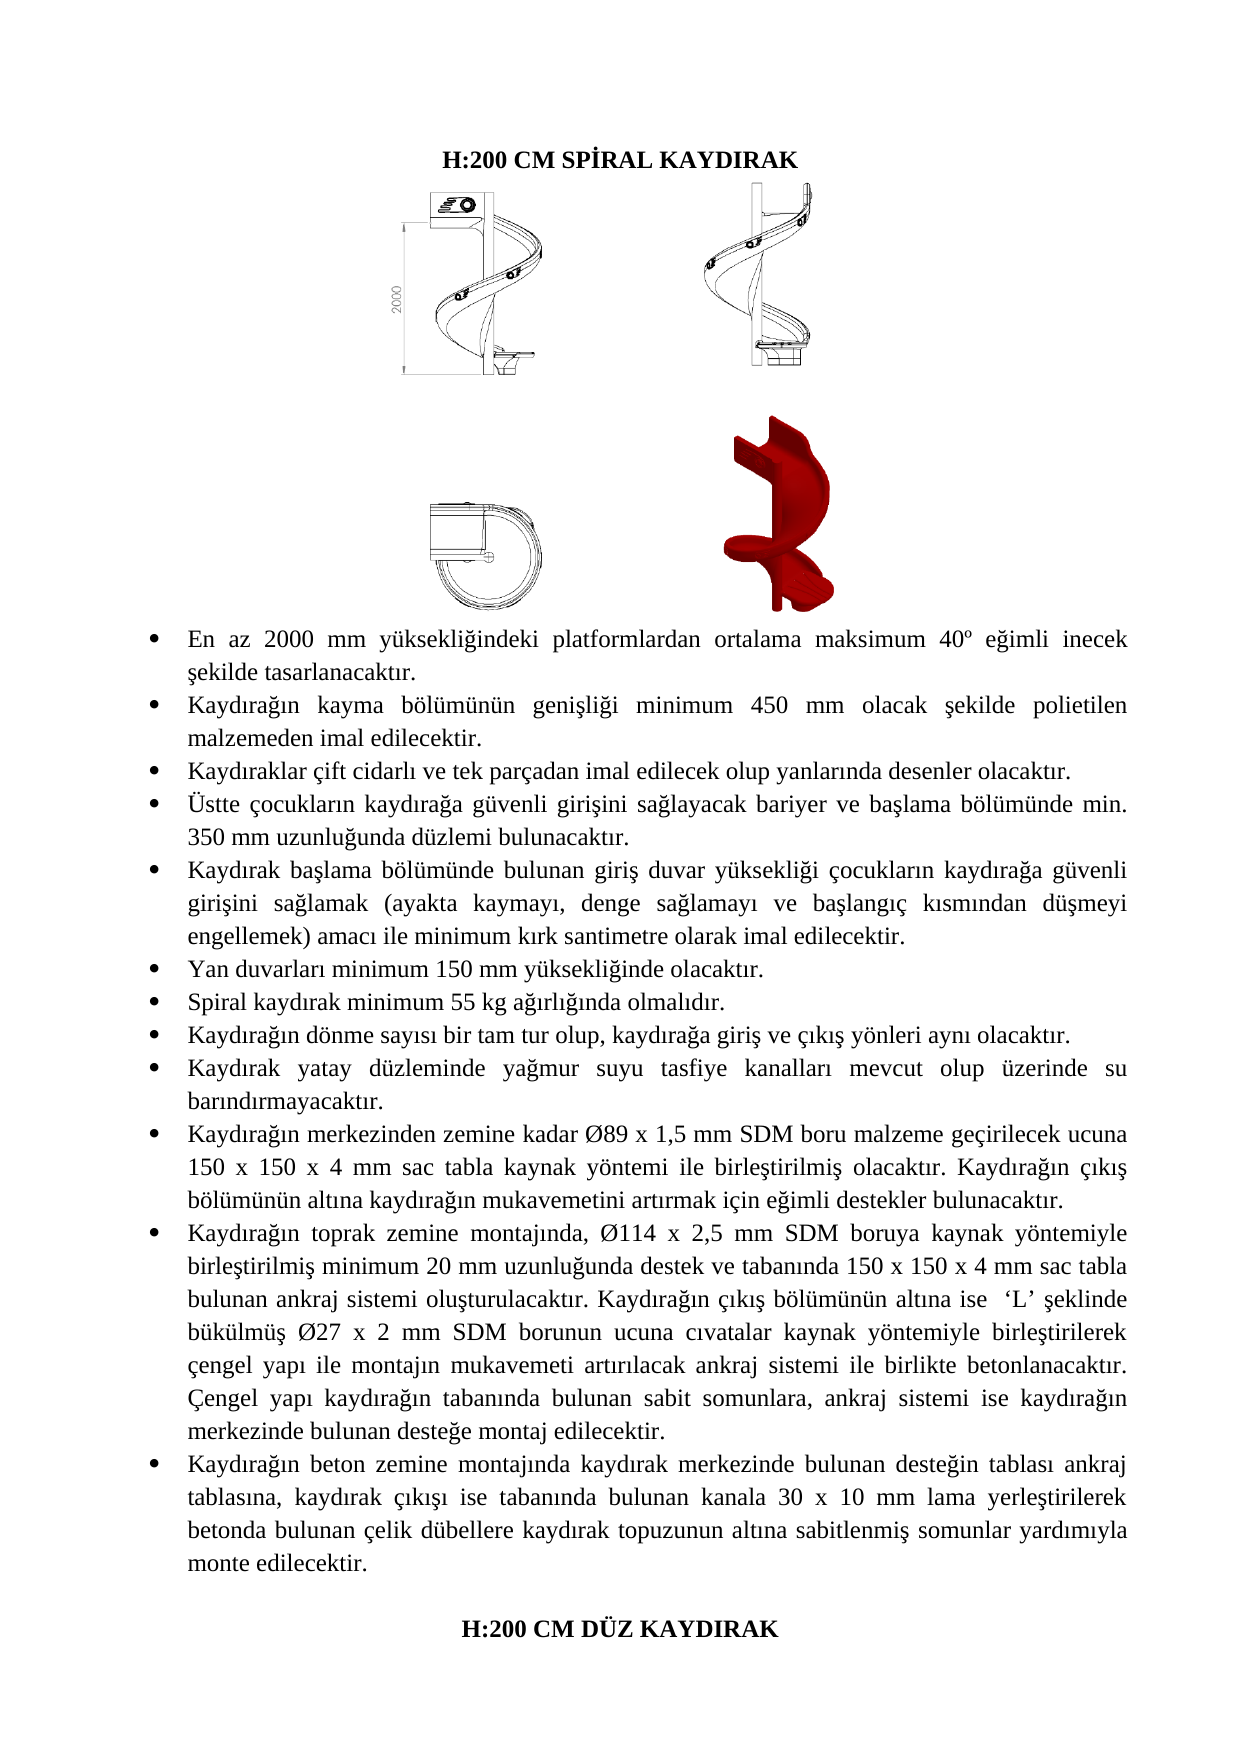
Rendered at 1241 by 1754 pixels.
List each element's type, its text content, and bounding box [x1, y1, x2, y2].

text H:200 CM SPİRAL KAYDIRAK [112, 145, 1128, 174]
list Kaydırağın toprak zemine montajında, Ø114 x 2,5 mm SDM boruya kaynak yöntemiyle birleştirilmiş minimum 20 mm uzunluğunda destek ve tabanında 150 x 150 x 4 mm sac tabla bulunan ankraj sistemi oluşturulacaktır. Kaydırağın çıkış bölümünün altına ise ‘L’ şeklinde bükülmüş Ø27 x 2 mm SDM borunun ucuna cıvatalar kaynak yöntemiyle birleştirilerek çengel yapı ile montajın mukavemeti artırılacak ankraj sistemi ile birlikte betonlanacaktır. Çengel yapı kaydırağın tabanında bulunan sabit somunlara, ankraj sistemi ise kaydırağın merkezinde bulunan desteğe montaj edilecektir. [150, 1218, 1128, 1445]
picture [379, 178, 861, 620]
text H:200 CM DÜZ KAYDIRAK [112, 1614, 1128, 1643]
list Spiral kaydırak minimum 55 kg ağırlığında olmalıdır. [150, 987, 1128, 1016]
list Yan duvarları minimum 150 mm yüksekliğinde olacaktır. [150, 954, 1128, 983]
list En az 2000 mm yüksekliğindeki platformlardan ortalama maksimum 40º eğimli inecek şekilde tasarlanacaktır. [150, 624, 1128, 686]
list Üstte çocukların kaydırağa güvenli girişini sağlayacak bariyer ve başlama bölümünde min. 350 mm uzunluğunda düzlemi bulunacaktır. [150, 789, 1128, 851]
list Kaydırağın dönme sayısı bir tam tur olup, kaydırağa giriş ve çıkış yönleri aynı olacaktır. [150, 1020, 1128, 1049]
list Kaydırak yatay düzleminde yağmur suyu tasfiye kanalları mevcut olup üzerinde su barındırmayacaktır. [150, 1053, 1128, 1115]
list Kaydırak başlama bölümünde bulunan giriş duvar yüksekliği çocukların kaydırağa güvenli girişini sağlamak (ayakta kaymayı, denge sağlamayı ve başlangıç kısmından düşmeyi engellemek) amacı ile minimum kırk santimetre olarak imal edilecektir. [150, 855, 1128, 950]
list Kaydırağın merkezinden zemine kadar Ø89 x 1,5 mm SDM boru malzeme geçirilecek ucuna 150 x 150 x 4 mm sac tabla kaynak yöntemi ile birleştirilmiş olacaktır. Kaydırağın çıkış bölümünün altına kaydırağın mukavemetini artırmak için eğimli destekler bulunacaktır. [150, 1119, 1128, 1214]
list Kaydırağın beton zemine montajında kaydırak merkezinde bulunan desteğin tablası ankraj tablasına, kaydırak çıkışı ise tabanında bulunan kanala 30 x 10 mm lama yerleştirilerek betonda bulunan çelik dübellere kaydırak topuzunun altına sabitlenmiş somunlar yardımıyla monte edilecektir. [150, 1449, 1128, 1577]
list Kaydırağın kayma bölümünün genişliği minimum 450 mm olacak şekilde polietilen malzemeden imal edilecektir. [150, 690, 1128, 752]
list Kaydıraklar çift cidarlı ve tek parçadan imal edilecek olup yanlarında desenler olacaktır. [150, 756, 1128, 784]
